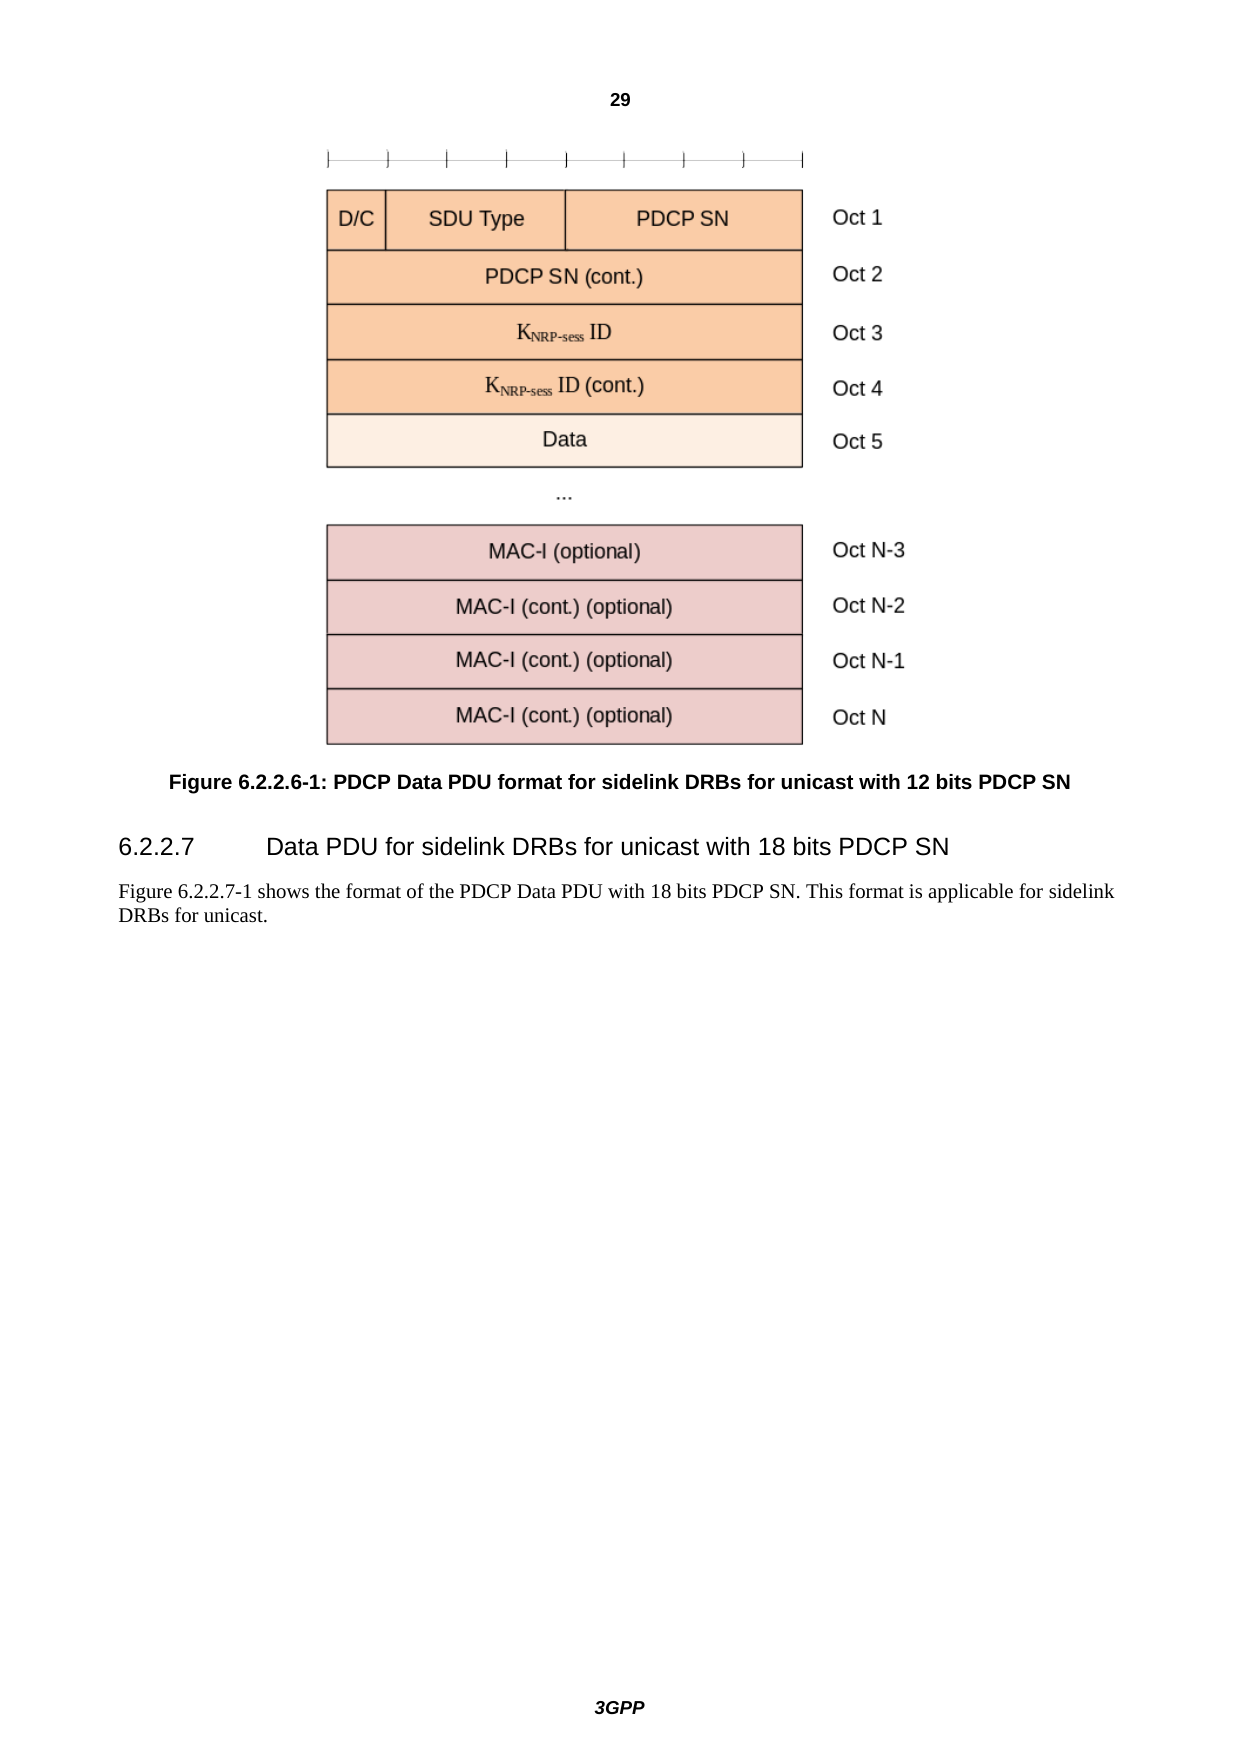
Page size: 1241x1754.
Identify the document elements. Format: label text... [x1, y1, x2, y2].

text Figure 6.2.2.6-1: PDCP Data PDU format for sidelink DRBs for unicast with 12 bits PDCP SN [118, 770, 1122, 794]
text Figure 6.2.2.7-1 shows the format of the PDCP Data PDU with 18 bits PDCP SN. This format is applicable for sidelink DRBs for unicast. [118, 879, 1122, 927]
subtitle 6.2.2.7 Data PDU for sidelink DRBs for unicast with 18 bits PDCP SN [118, 832, 1122, 860]
